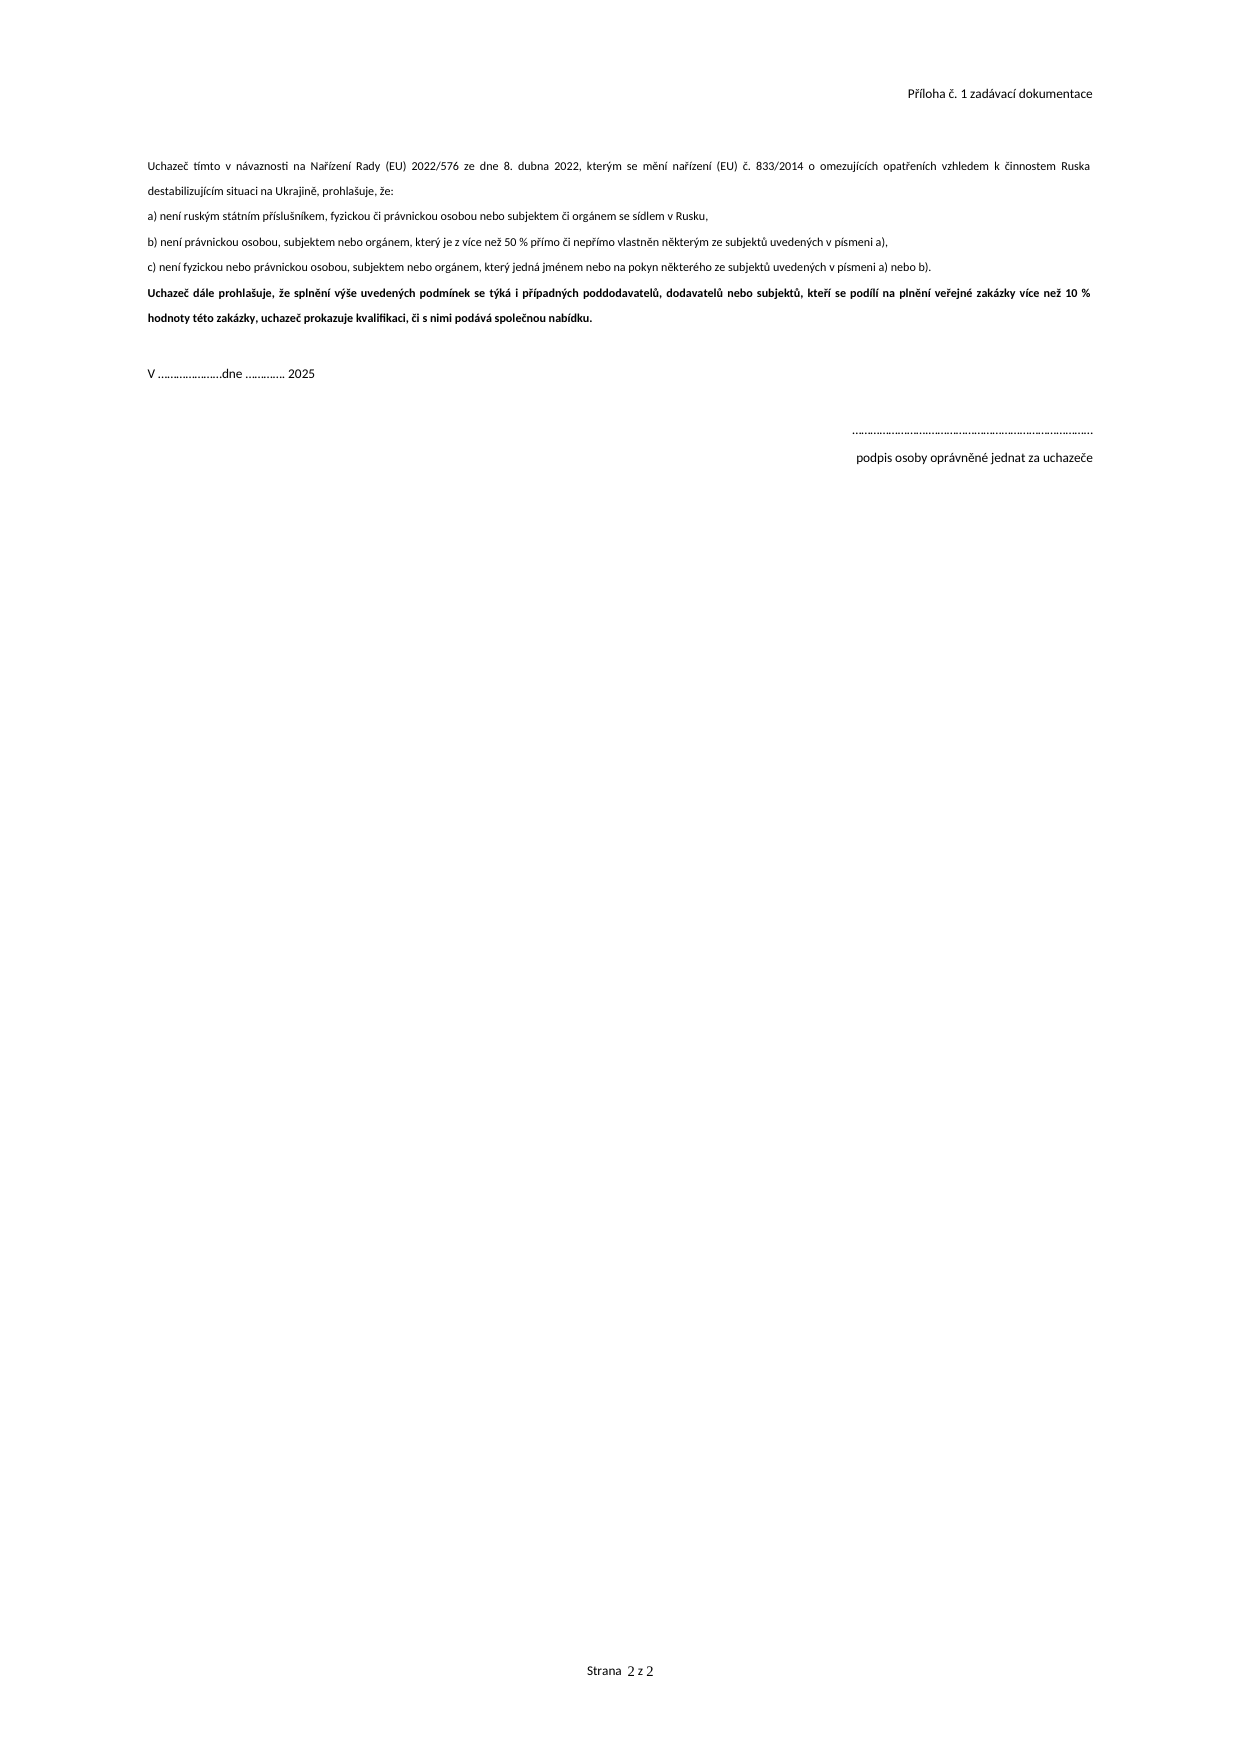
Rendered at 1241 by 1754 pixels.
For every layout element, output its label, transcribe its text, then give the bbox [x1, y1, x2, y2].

text Uchazeč tímto v návaznosti na Nařízení Rady (EU) 2022/576 ze dne 8. dubna 2022, kterým se mění nařízení (EU) č. 833/2014 o omezujících opatřeních vzhledem k činnostem Ruska destabilizujícím situaci na Ukrajině, prohlašuje, že: [147, 148, 1093, 198]
text …………………….……………………………………………… [147, 409, 1093, 438]
text a) není ruským státním příslušníkem, fyzickou či právnickou osobou nebo subjektem či orgánem se sídlem v Rusku, [147, 198, 1093, 224]
text b) není právnickou osobou, subjektem nebo orgánem, který je z více než 50 % přímo či nepřímo vlastněn některým ze subjektů uvedených v písmeni a), [147, 224, 1093, 249]
text podpis osoby oprávněné jednat za uchazeče [147, 438, 1093, 466]
text V …………………dne …………. 2025 [147, 353, 1093, 382]
text Uchazeč dále prohlašuje, že splnění výše uvedených podmínek se týká i případných poddodavatelů, dodavatelů nebo subjektů, kteří se podílí na plnění veřejné zakázky více než 10 % hodnoty této zakázky, uchazeč prokazuje kvalifikaci, či s nimi podává společnou nabídku. [147, 275, 1093, 326]
text c) není fyzickou nebo právnickou osobou, subjektem nebo orgánem, který jedná jménem nebo na pokyn některého ze subjektů uvedených v písmeni a) nebo b). [147, 249, 1093, 275]
